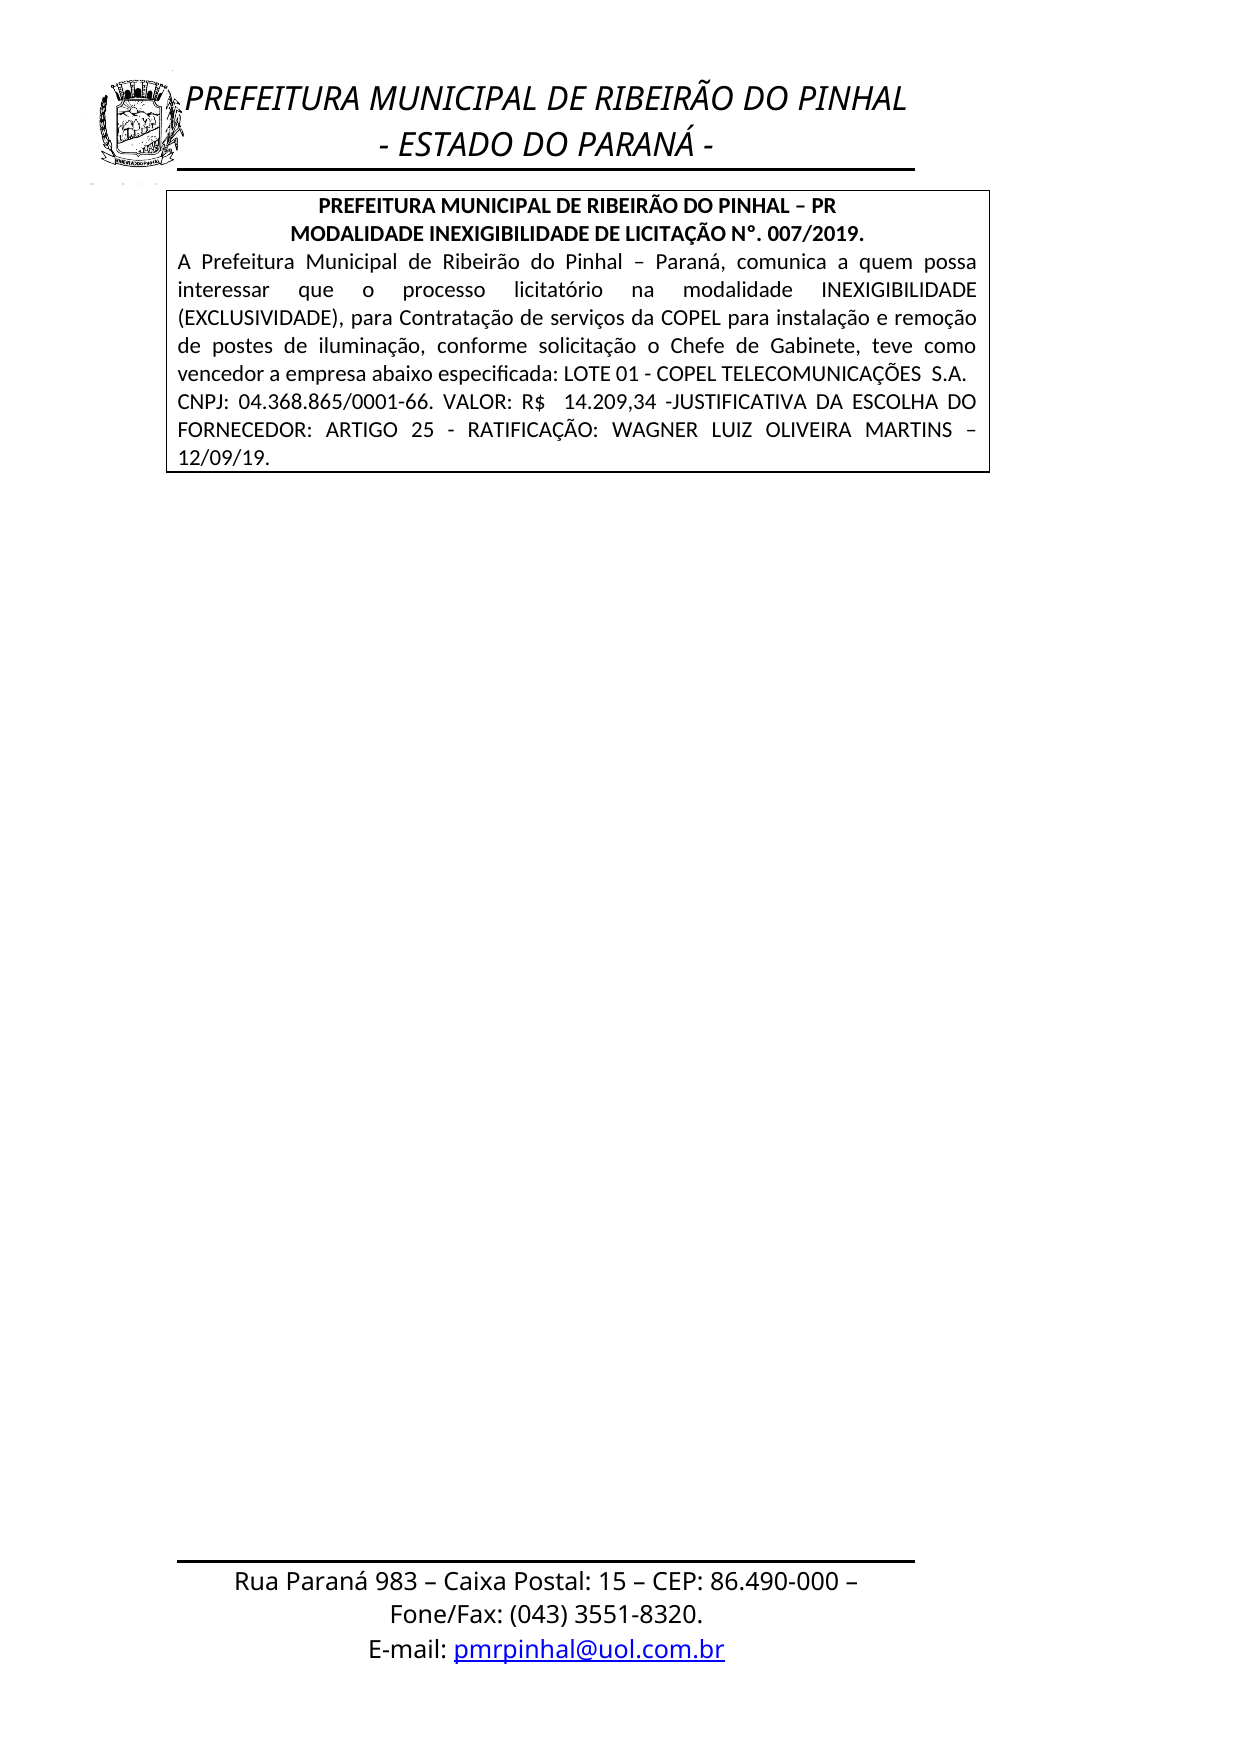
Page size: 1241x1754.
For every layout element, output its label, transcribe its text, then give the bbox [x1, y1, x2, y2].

picture [83, 65, 202, 185]
table_header PREFEITURA MUNICIPAL DE RIBEIRÃO DO PINHAL – PR MODALIDADE INEXIGIBILIDADE DE LICITAÇÃO Nº. 007/2019. A Prefeitura Municipal de Ribeirão do Pinhal – Paraná, comunica a quem possa interessar que o processo licitatório na modalidade INEXIGIBILIDADE (EXCLUSIVIDADE), para Contratação de serviços da COPEL para instalação e remoção de postes de iluminação, conforme solicitação o Chefe de Gabinete, teve como vencedor a empresa abaixo especificada: LOTE 01 - COPEL TELECOMUNICAÇÕES S.A. CNPJ: 04.368.865/0001-66. VALOR: R$ 14.209,34 -JUSTIFICATIVA DA ESCOLHA DO FORNECEDOR: ARTIGO 25 - RATIFICAÇÃO: WAGNER LUIZ OLIVEIRA MARTINS – 12/09/19. [167, 191, 989, 471]
picture [191, 89, 200, 98]
